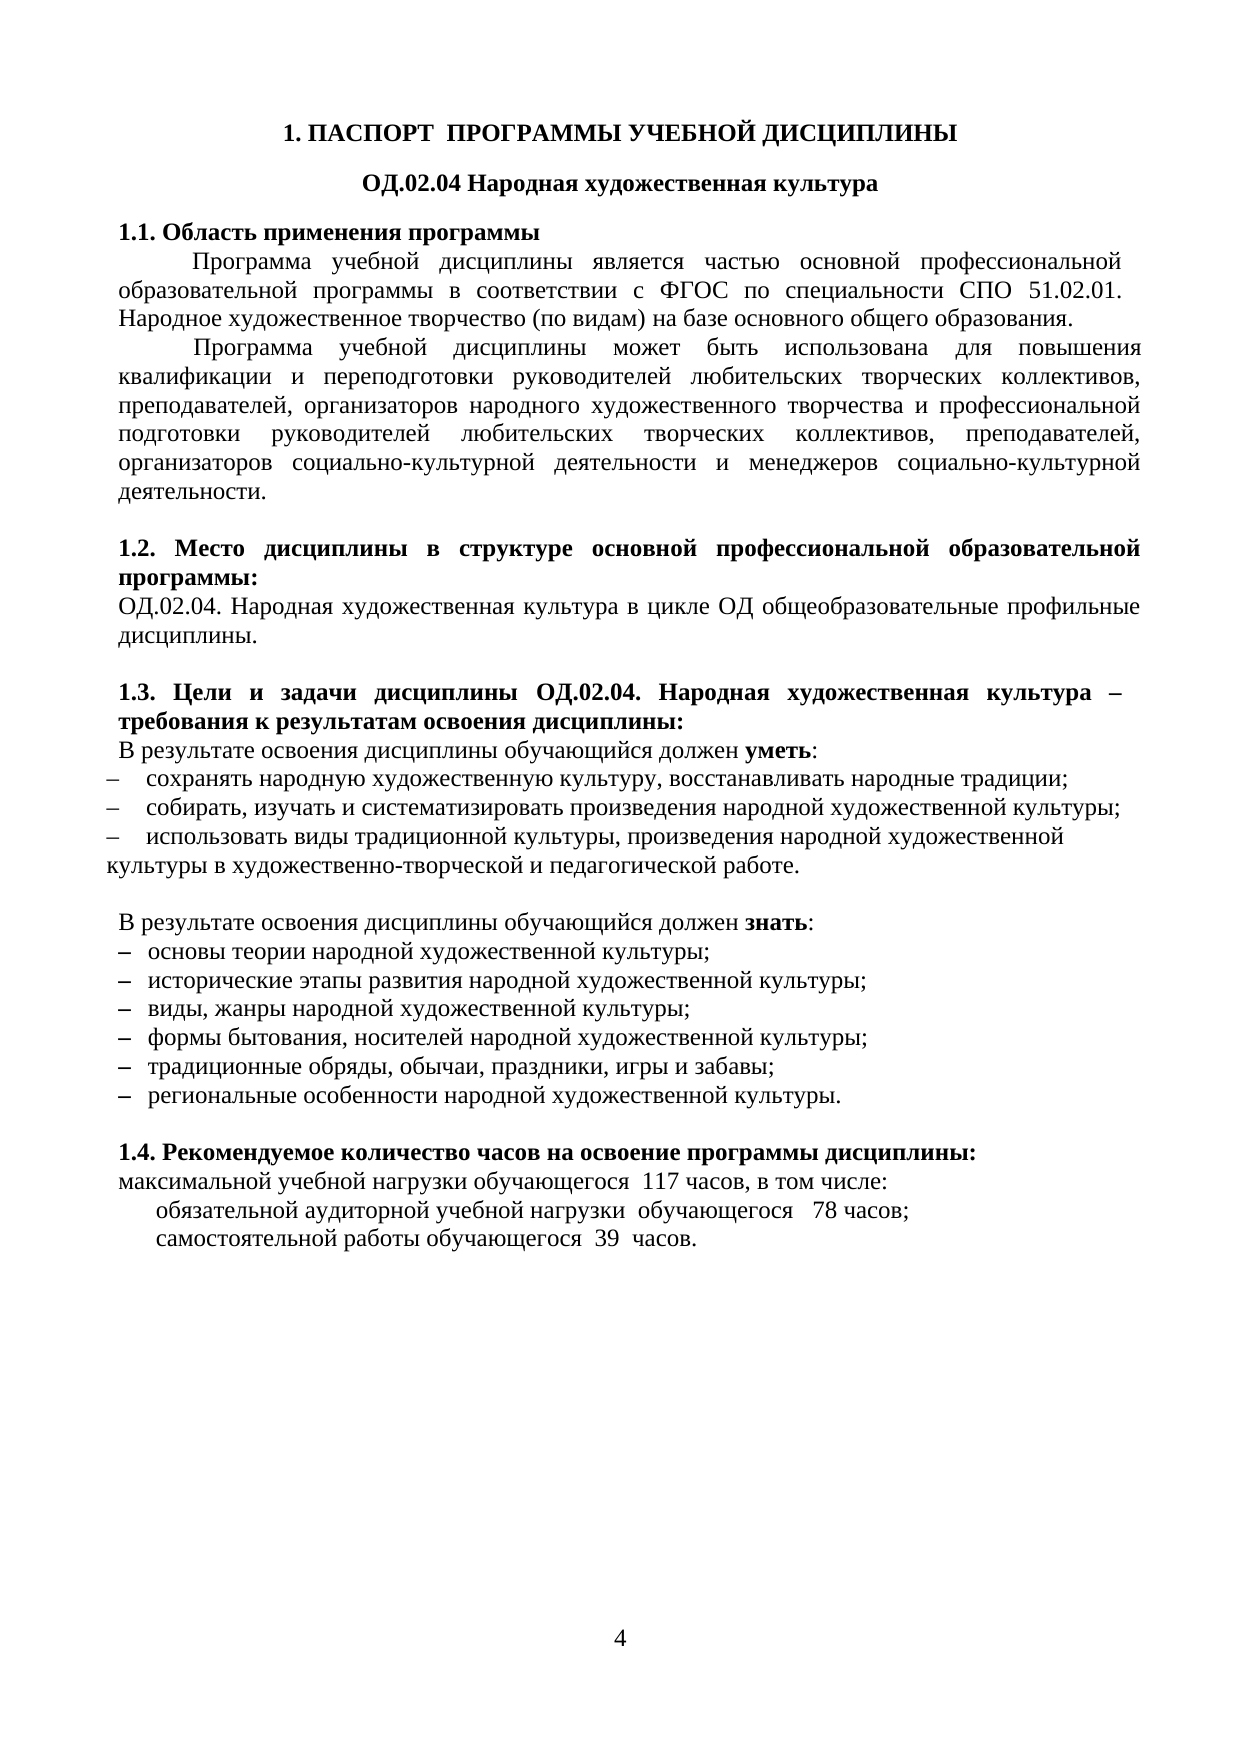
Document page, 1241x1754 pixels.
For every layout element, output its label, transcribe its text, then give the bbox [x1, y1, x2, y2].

text 1.1. Область применения программы [118, 217, 1141, 246]
text 1. паспорт ПРОГРАММЫ УЧЕБНОЙ ДИСЦИПЛИНЫ [118, 118, 1122, 147]
text обязательной аудиторной учебной нагрузки обучающегося 78 часов; [156, 1195, 1122, 1223]
list виды, жанры народной художественной культуры; [118, 993, 1122, 1022]
text Программа учебной дисциплины является частью основной профессиональной образовательной программы в соответствии с ФГОС по специальности СПО 51.02.01. Народное художественное творчество (по видам) на базе основного общего образования. [118, 246, 1122, 332]
text самостоятельной работы обучающегося 39 часов. [156, 1223, 1122, 1252]
list основы теории народной художественной культуры; [118, 936, 1122, 965]
list использовать виды традиционной культуры, произведения народной художественной культуры в художественно-творческой и педагогической работе. [106, 821, 1122, 878]
text В результате освоения дисциплины обучающийся должен уметь: [118, 735, 1122, 763]
list формы бытования, носителей народной художественной культуры; [118, 1022, 1122, 1051]
list исторические этапы развития народной художественной культуры; [118, 965, 1122, 993]
text максимальной учебной нагрузки обучающегося 117 часов, в том числе: [118, 1166, 1122, 1195]
text ОД.02.04 Народная художественная культура [118, 168, 1122, 196]
text ОД.02.04. Народная художественная культура в цикле ОД общеобразовательные профильные дисциплины. [118, 591, 1141, 648]
list собирать, изучать и систематизировать произведения народной художественной культуры; [106, 792, 1122, 821]
text 1.4. Рекомендуемое количество часов на освоение программы дисциплины: [118, 1137, 1122, 1166]
list традиционные обряды, обычаи, праздники, игры и забавы; [118, 1051, 1122, 1080]
text 1.3. Цели и задачи дисциплины ОД.02.04. Народная художественная культура – требования к результатам освоения дисциплины: [118, 677, 1122, 735]
text 1.2. Место дисциплины в структуре основной профессиональной образовательной программы: [118, 533, 1141, 591]
list сохранять народную художественную культуру, восстанавливать народные традиции; [106, 763, 1122, 792]
list региональные особенности народной художественной культуры. [118, 1080, 1122, 1108]
text В результате освоения дисциплины обучающийся должен знать: [118, 907, 1122, 936]
text Программа учебной дисциплины может быть использована для повышения квалификации и переподготовки руководителей любительских творческих коллективов, преподавателей, организаторов народного художественного творчества и профессиональной подготовки руководителей любительских творческих коллективов, преподавателей, организаторов социально-культурной деятельности и менеджеров социально-культурной деятельности. [118, 332, 1141, 505]
